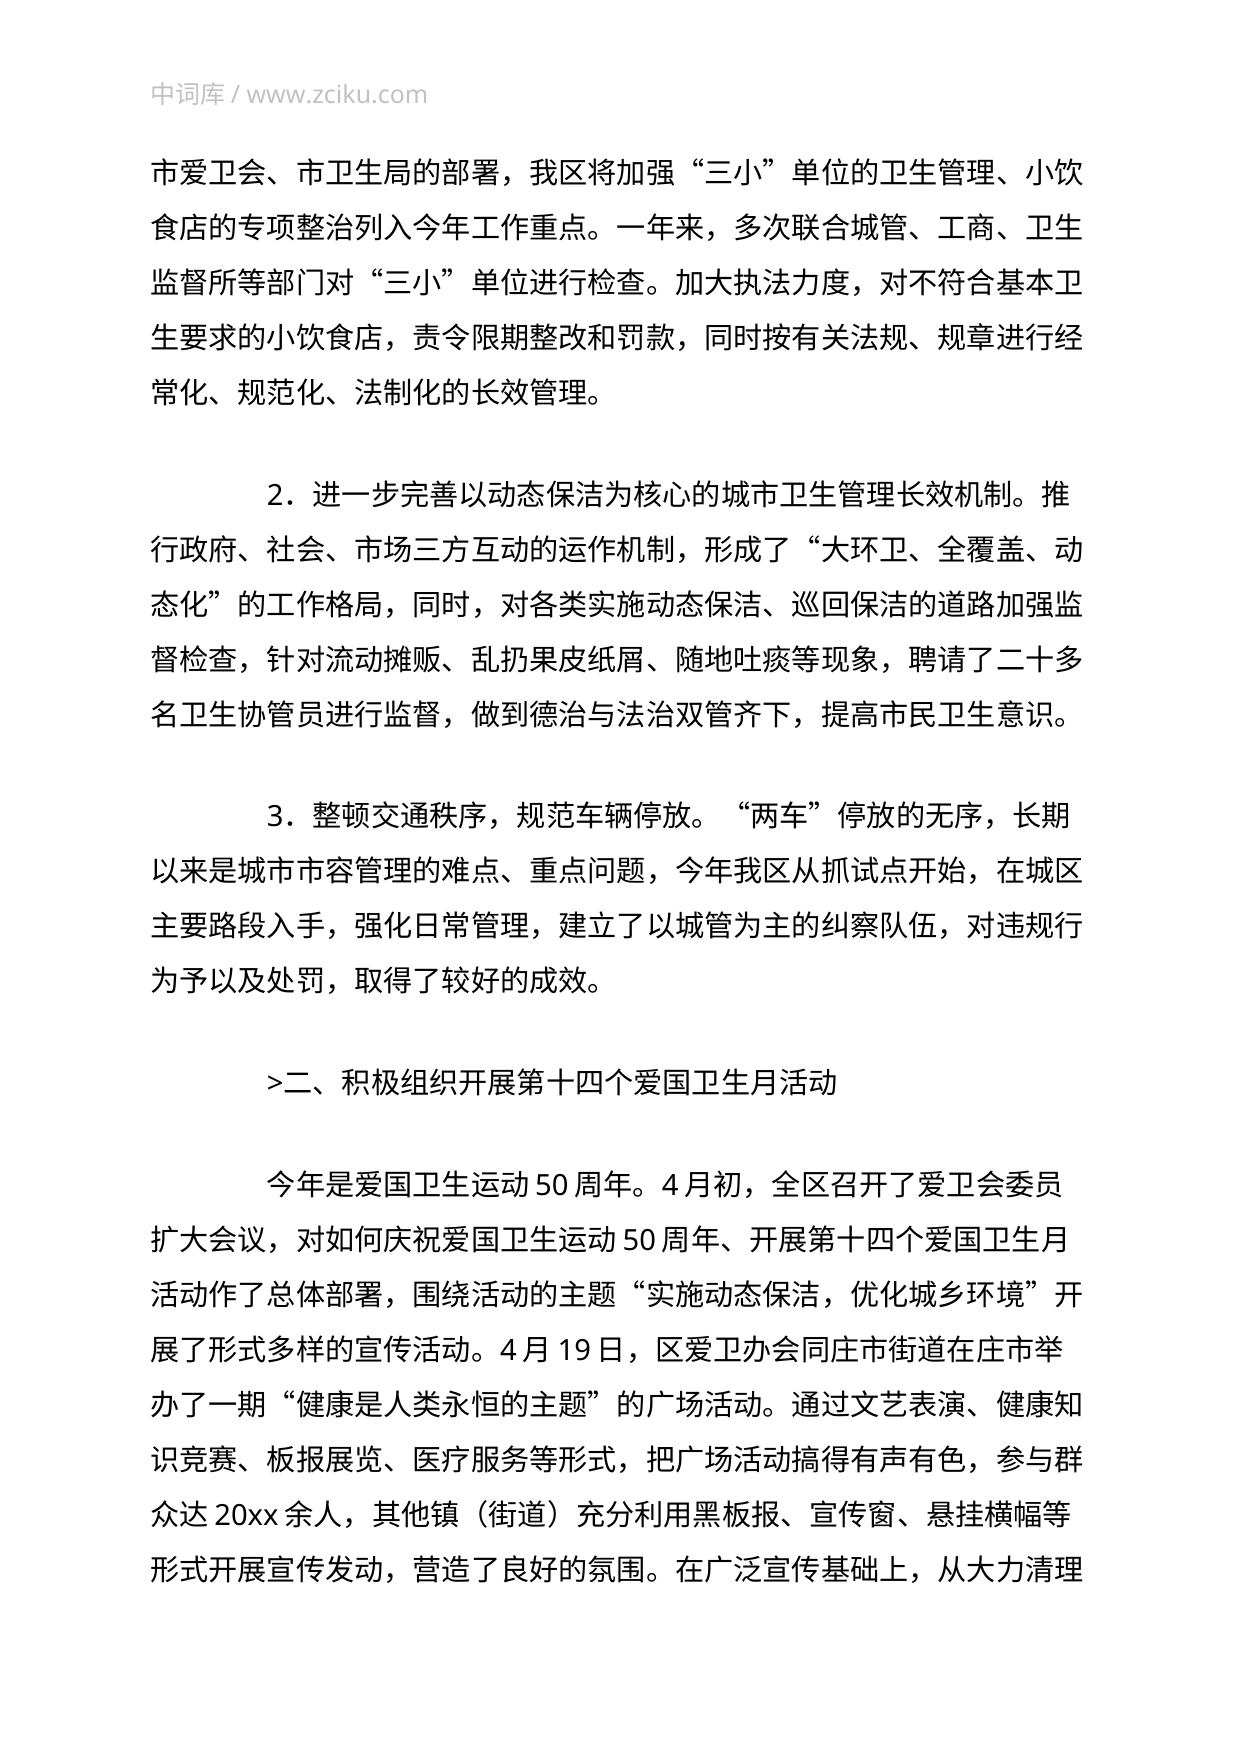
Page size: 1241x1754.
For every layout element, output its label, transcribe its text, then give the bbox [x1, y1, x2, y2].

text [150, 150, 1090, 412]
text 3．整顿交通秩序，规范车辆停放。“两车”停放的无序，长期以来是城市市容管理的难点、重点问题，今年我区从抓试点开始，在城区主要路段入手，强化日常管理，建立了以城管为主的纠察队伍，对违规行为予以及处罚，取得了较好的成效。 [150, 793, 1090, 1000]
text >二、积极组织开展第十四个爱国卫生月活动 [150, 1059, 1090, 1102]
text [150, 1161, 1090, 1588]
text 2．进一步完善以动态保洁为核心的城市卫生管理长效机制。推行政府、社会、市场三方互动的运作机制，形成了“大环卫、全覆盖、动态化”的工作格局，同时，对各类实施动态保洁、巡回保洁的道路加强监督检查，针对流动摊贩、乱扔果皮纸屑、随地吐痰等现象，聘请了二十多名卫生协管员进行监督，做到德治与法治双管齐下，提高市民卫生意识。 [150, 471, 1090, 733]
